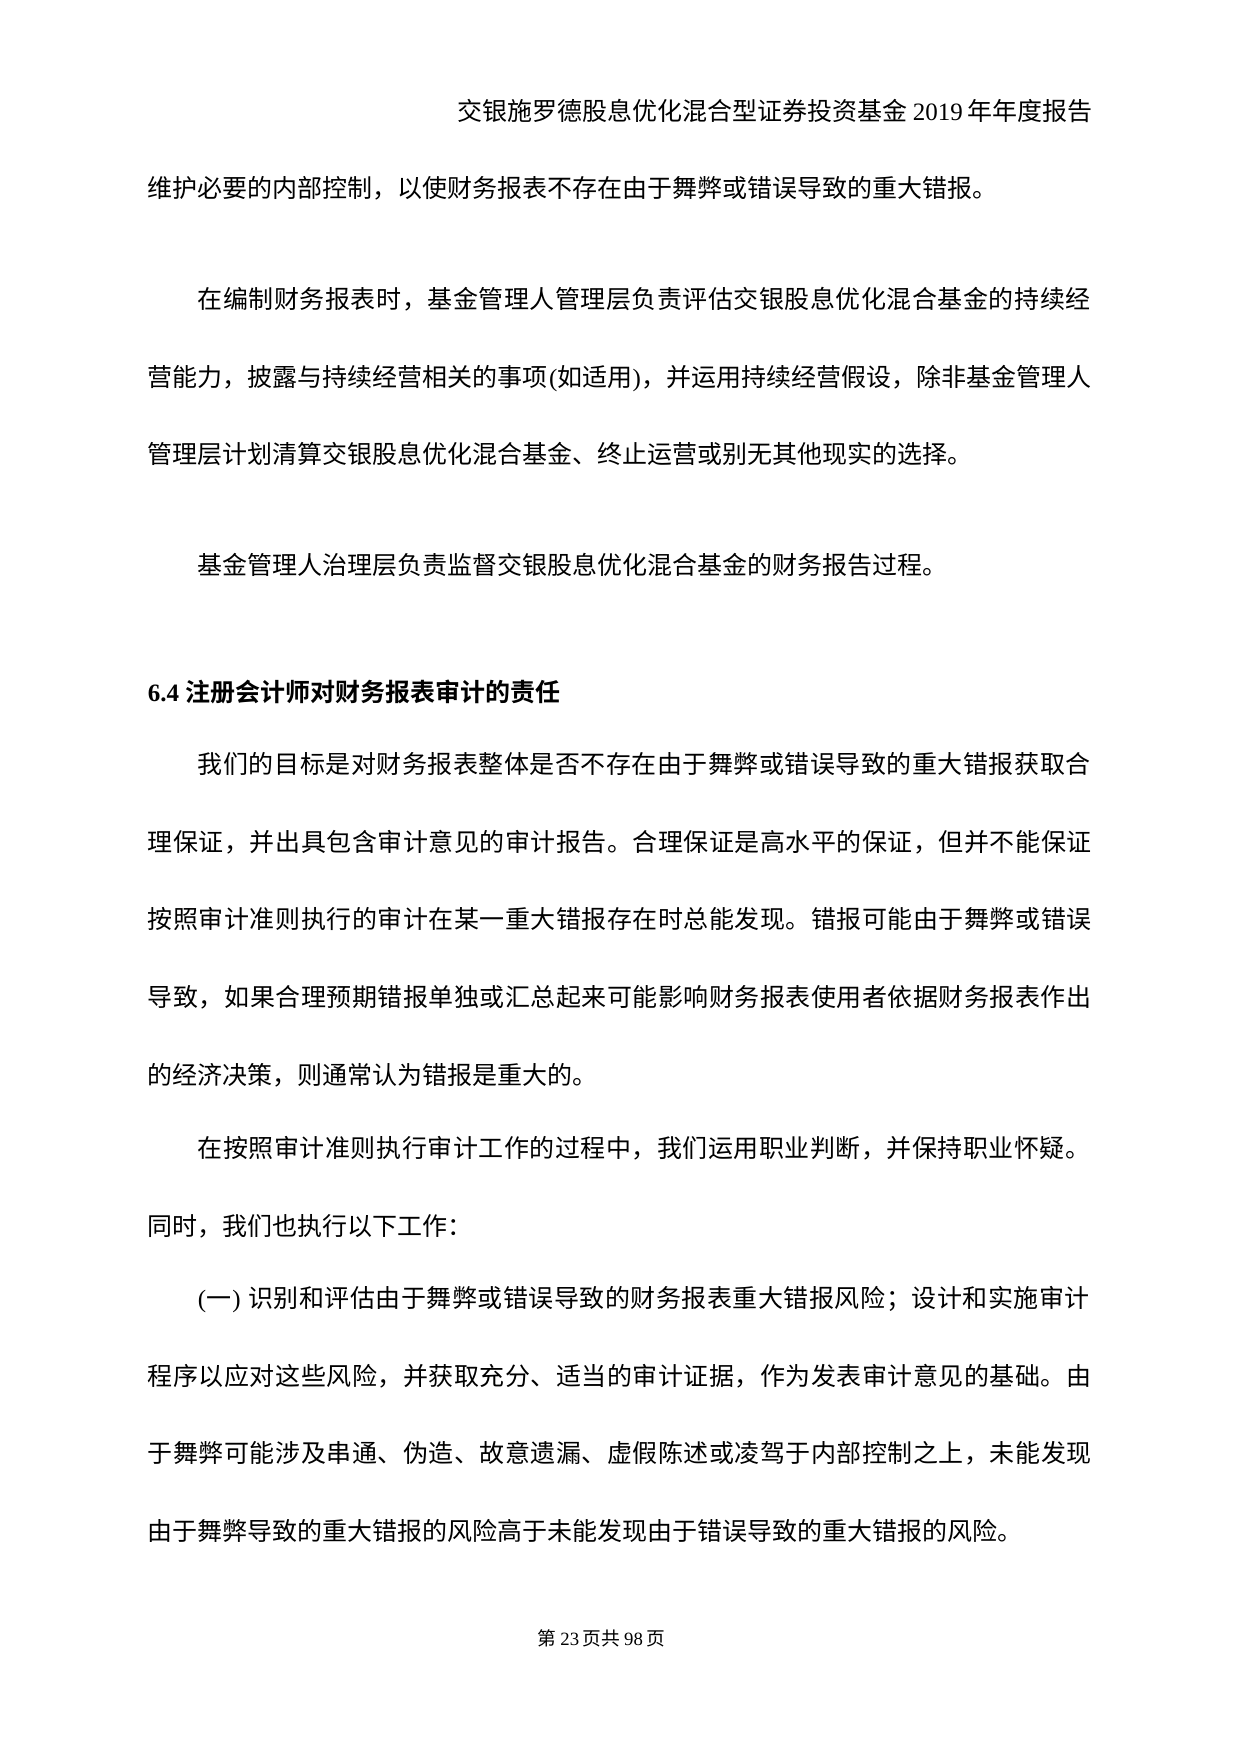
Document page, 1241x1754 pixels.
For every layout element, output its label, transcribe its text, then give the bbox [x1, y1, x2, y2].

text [148, 154, 1092, 219]
text 基金管理人治理层负责监督交银股息优化混合基金的财务报告过程。 [148, 531, 1092, 596]
text 在按照审计准则执行审计工作的过程中，我们运用职业判断，并保持职业怀疑。同时，我们也执行以下工作： [148, 1114, 1092, 1257]
subtitle 6.4 注册会计师对财务报表审计的责任 [148, 658, 1092, 723]
text 在编制财务报表时，基金管理人管理层负责评估交银股息优化混合基金的持续经营能力，披露与持续经营相关的事项(如适用)，并运用持续经营假设，除非基金管理人管理层计划清算交银股息优化混合基金、终止运营或别无其他现实的选择。 [148, 265, 1092, 486]
text 我们的目标是对财务报表整体是否不存在由于舞弊或错误导致的重大错报获取合理保证，并出具包含审计意见的审计报告。合理保证是高水平的保证，但并不能保证按照审计准则执行的审计在某一重大错报存在时总能发现。错报可能由于舞弊或错误导致，如果合理预期错报单独或汇总起来可能影响财务报表使用者依据财务报表作出的经济决策，则通常认为错报是重大的。 [148, 730, 1092, 1106]
text (一) 识别和评估由于舞弊或错误导致的财务报表重大错报风险；设计和实施审计程序以应对这些风险，并获取充分、适当的审计证据，作为发表审计意见的基础。由于舞弊可能涉及串通、伪造、故意遗漏、虚假陈述或凌驾于内部控制之上，未能发现由于舞弊导致的重大错报的风险高于未能发现由于错误导致的重大错报的风险。 [148, 1264, 1092, 1562]
